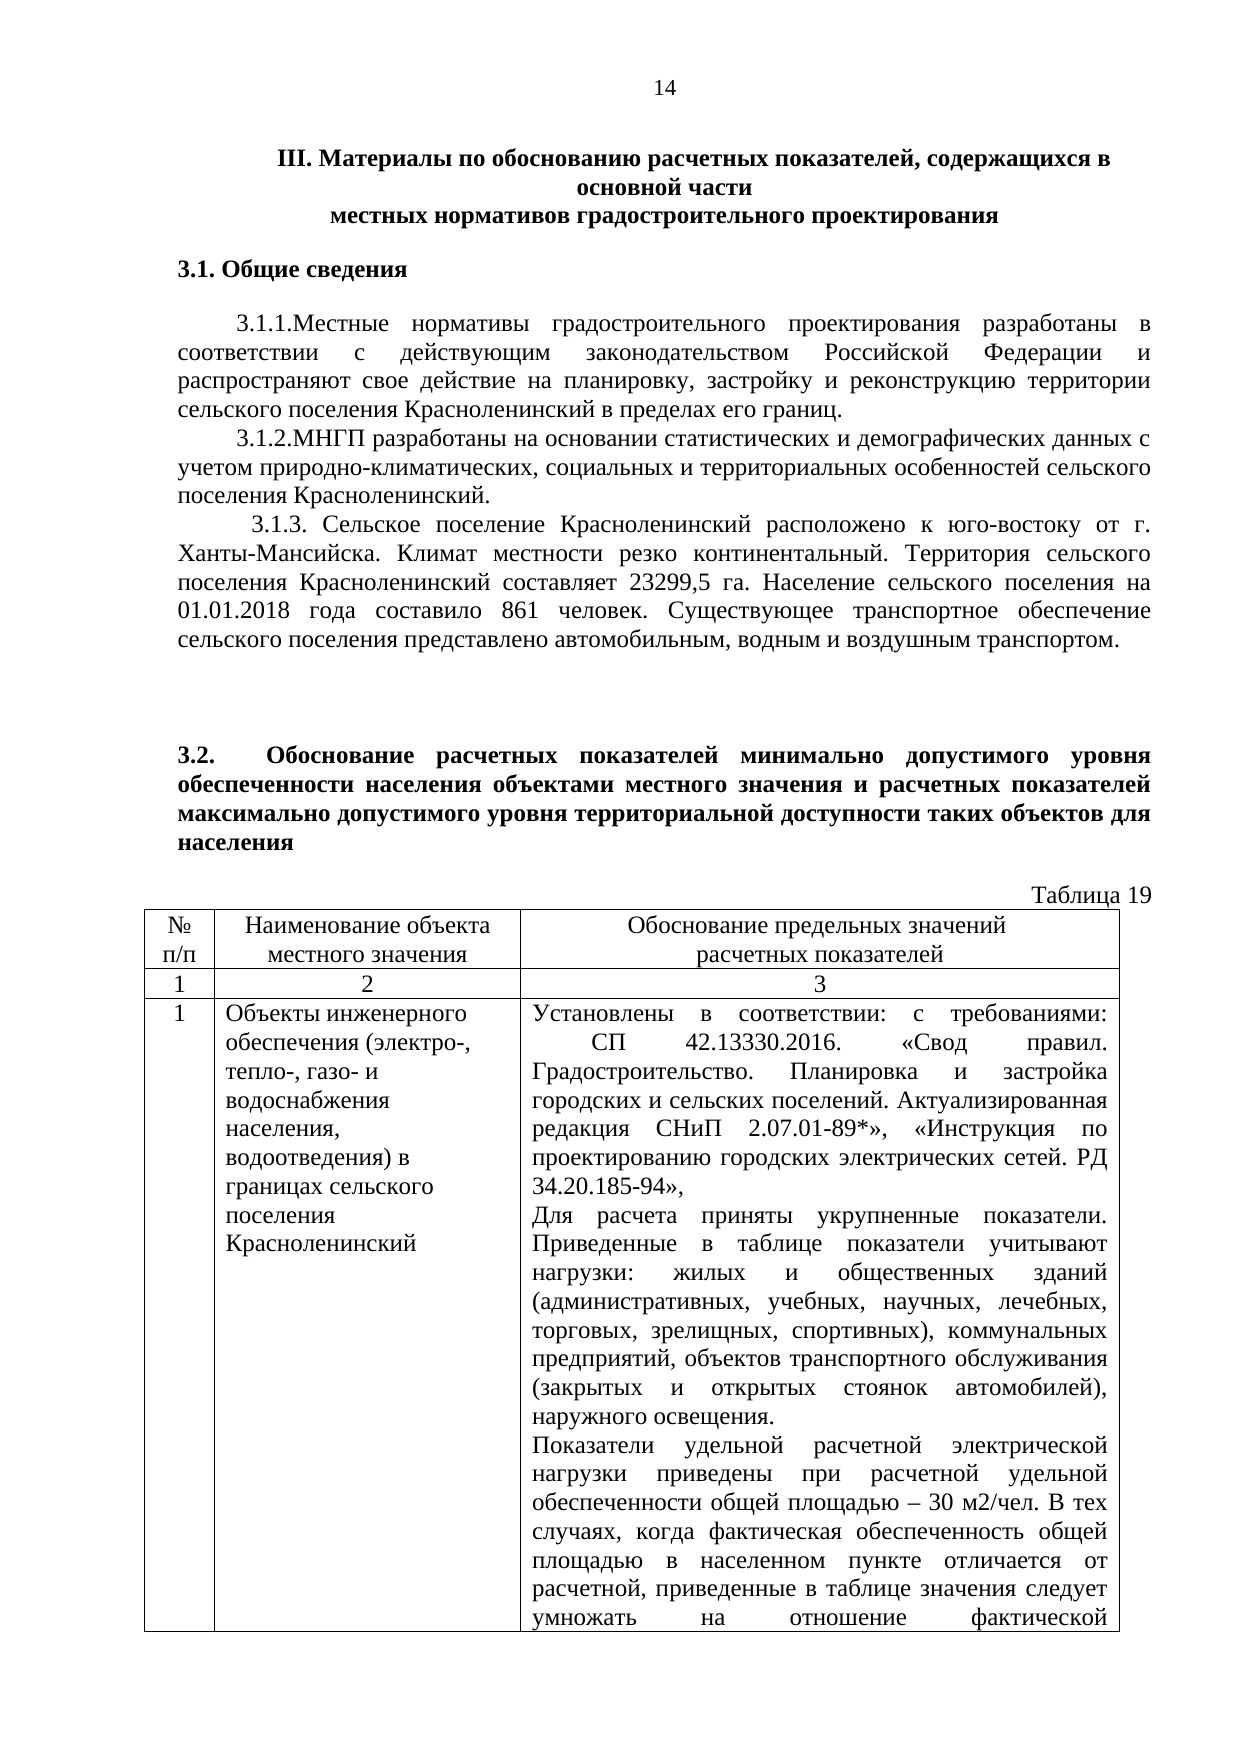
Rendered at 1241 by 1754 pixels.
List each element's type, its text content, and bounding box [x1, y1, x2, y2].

table_header Обоснование предельных значений расчетных показателей [521, 910, 1119, 968]
table_header № п/п [145, 910, 214, 968]
table_cell 2 [215, 969, 520, 997]
table_cell 1 [145, 969, 214, 997]
subtitle 3.2. Обоснование расчетных показателей минимально допустимого уровня обеспеченности населения объектами местного значения и расчетных показателей максимально допустимого уровня территориальной доступности таких объектов для населения [177, 740, 1152, 855]
table_cell 1 [145, 999, 214, 1631]
text 3.1.2.МНГП разработаны на основании статистических и демографических данных с учетом природно-климатических, социальных и территориальных особенностей сельского поселения Красноленинский. [177, 423, 1152, 509]
table_cell 3 [521, 969, 1119, 997]
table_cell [215, 999, 520, 1631]
text 3.1.1.Местные нормативы градостроительного проектирования разработаны в соответствии с действующим законодательством Российской Федерации и распространяют свое действие на планировку, застройку и реконструкцию территории сельского поселения Красноленинский в пределах его границ. [177, 308, 1152, 423]
table_header Наименование объекта местного значения [215, 910, 520, 968]
text 3.1.3. Сельское поселение Красноленинский расположено к юго-востоку от г. Ханты-Мансийска. Климат местности резко континентальный. Территория сельского поселения Красноленинский составляет 23299,5 га. Население сельского поселения на 01.01.2018 года составило 861 человек. Существующее транспортное обеспечение сельского поселения представлено автомобильным, водным и воздушным транспортом. [177, 509, 1152, 653]
text III. Материалы по обоснованию расчетных показателей, содержащихся в основной части местных нормативов градостроительного проектирования [177, 143, 1152, 229]
subtitle 3.1. Общие сведения [177, 254, 1152, 283]
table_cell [521, 999, 1119, 1631]
